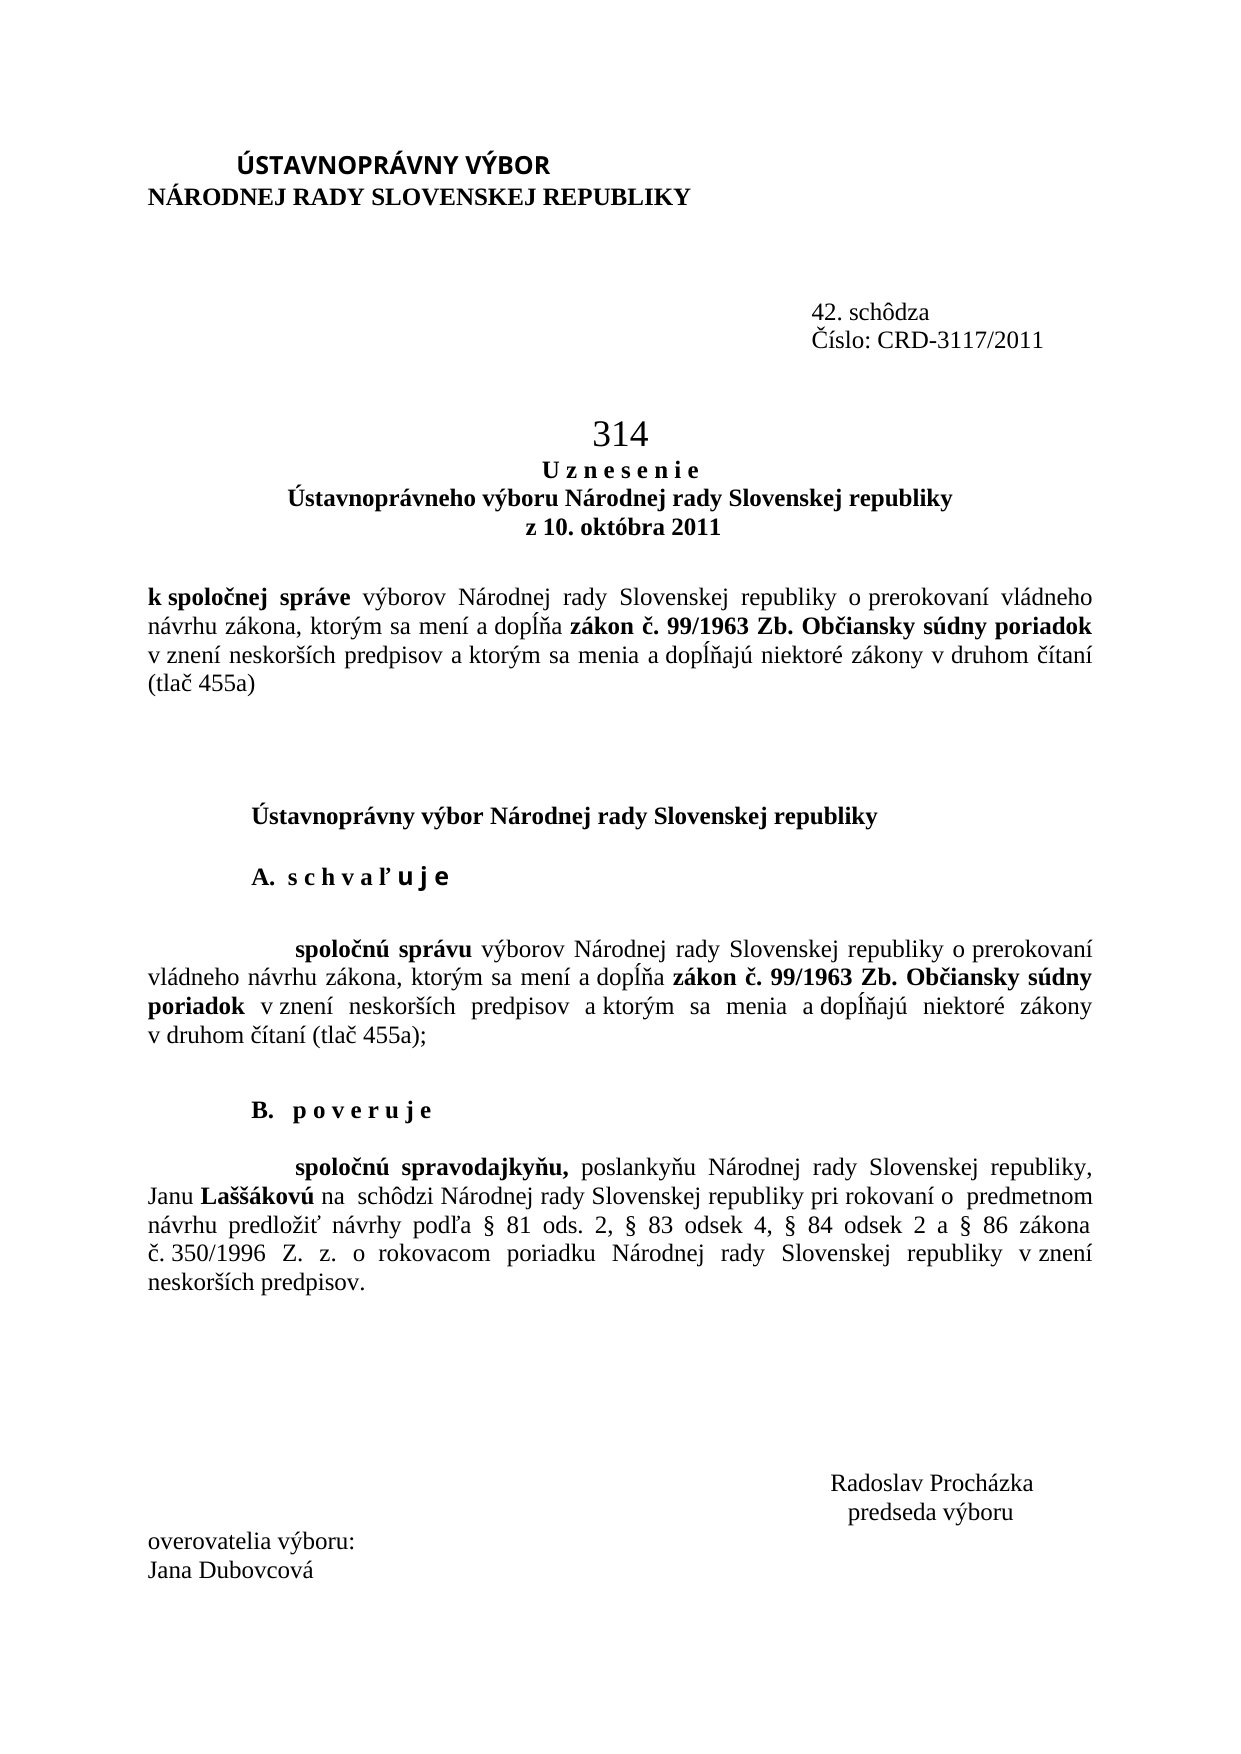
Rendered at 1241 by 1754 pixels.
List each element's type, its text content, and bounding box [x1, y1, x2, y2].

text 42. schôdza [148, 297, 1093, 325]
subtitle A. s c h v a ľ u j e [148, 858, 1093, 892]
text Jana Dubovcová [148, 1555, 1093, 1583]
subtitle B. p o v e r u j e [148, 1095, 1093, 1123]
text Ústavnoprávneho výboru Národnej rady Slovenskej republiky [148, 483, 1093, 512]
text k spoločnej správe výborov Národnej rady Slovenskej republiky o prerokovaní vládneho návrhu zákona, ktorým sa mení a dopĺňa zákon č. 99/1963 Zb. Občiansky súdny poriadok v znení neskorších predpisov a ktorým sa menia a dopĺňajú niektoré zákony v druhom čítaní (tlač 455a) [148, 582, 1093, 697]
text overovatelia výboru: [148, 1526, 1093, 1555]
text z 10. októbra 2011 [148, 512, 1093, 541]
text spoločnú správu výborov Národnej rady Slovenskej republiky o prerokovaní vládneho návrhu zákona, ktorým sa mení a dopĺňa zákon č. 99/1963 Zb. Občiansky súdny poriadok v znení neskorších predpisov a ktorým sa menia a dopĺňajú niektoré zákony v druhom čítaní (tlač 455a); [148, 934, 1093, 1049]
subtitle Ústavnoprávny výbor Národnej rady Slovenskej republiky [148, 801, 1093, 829]
text 314 [148, 412, 1093, 455]
text predseda výboru [369, 1497, 1093, 1526]
subtitle ÚSTAVNOPRÁVNY VÝBOR [221, 148, 1093, 182]
text Číslo: CRD-3117/2011 [148, 325, 1093, 354]
text spoločnú spravodajkyňu, poslankyňu Národnej rady Slovenskej republiky, Janu Laššákovú na schôdzi Národnej rady Slovenskej republiky pri rokovaní o predmetnom návrhu predložiť návrhy podľa § 81 ods. 2, § 83 odsek 4, § 84 odsek § 86 zákona č. 3/1996 Z. z. o rokovacom poriadku Národnej rady Slovenskej republiky v znení neskorších predpisov. [148, 1152, 1093, 1296]
text Radoslav Procházka [148, 1468, 1093, 1497]
text U z n e s e n i e [148, 455, 1093, 483]
text NÁRODNEJ RADY SLOVENSKEJ REPUBLIKY [148, 182, 1093, 210]
